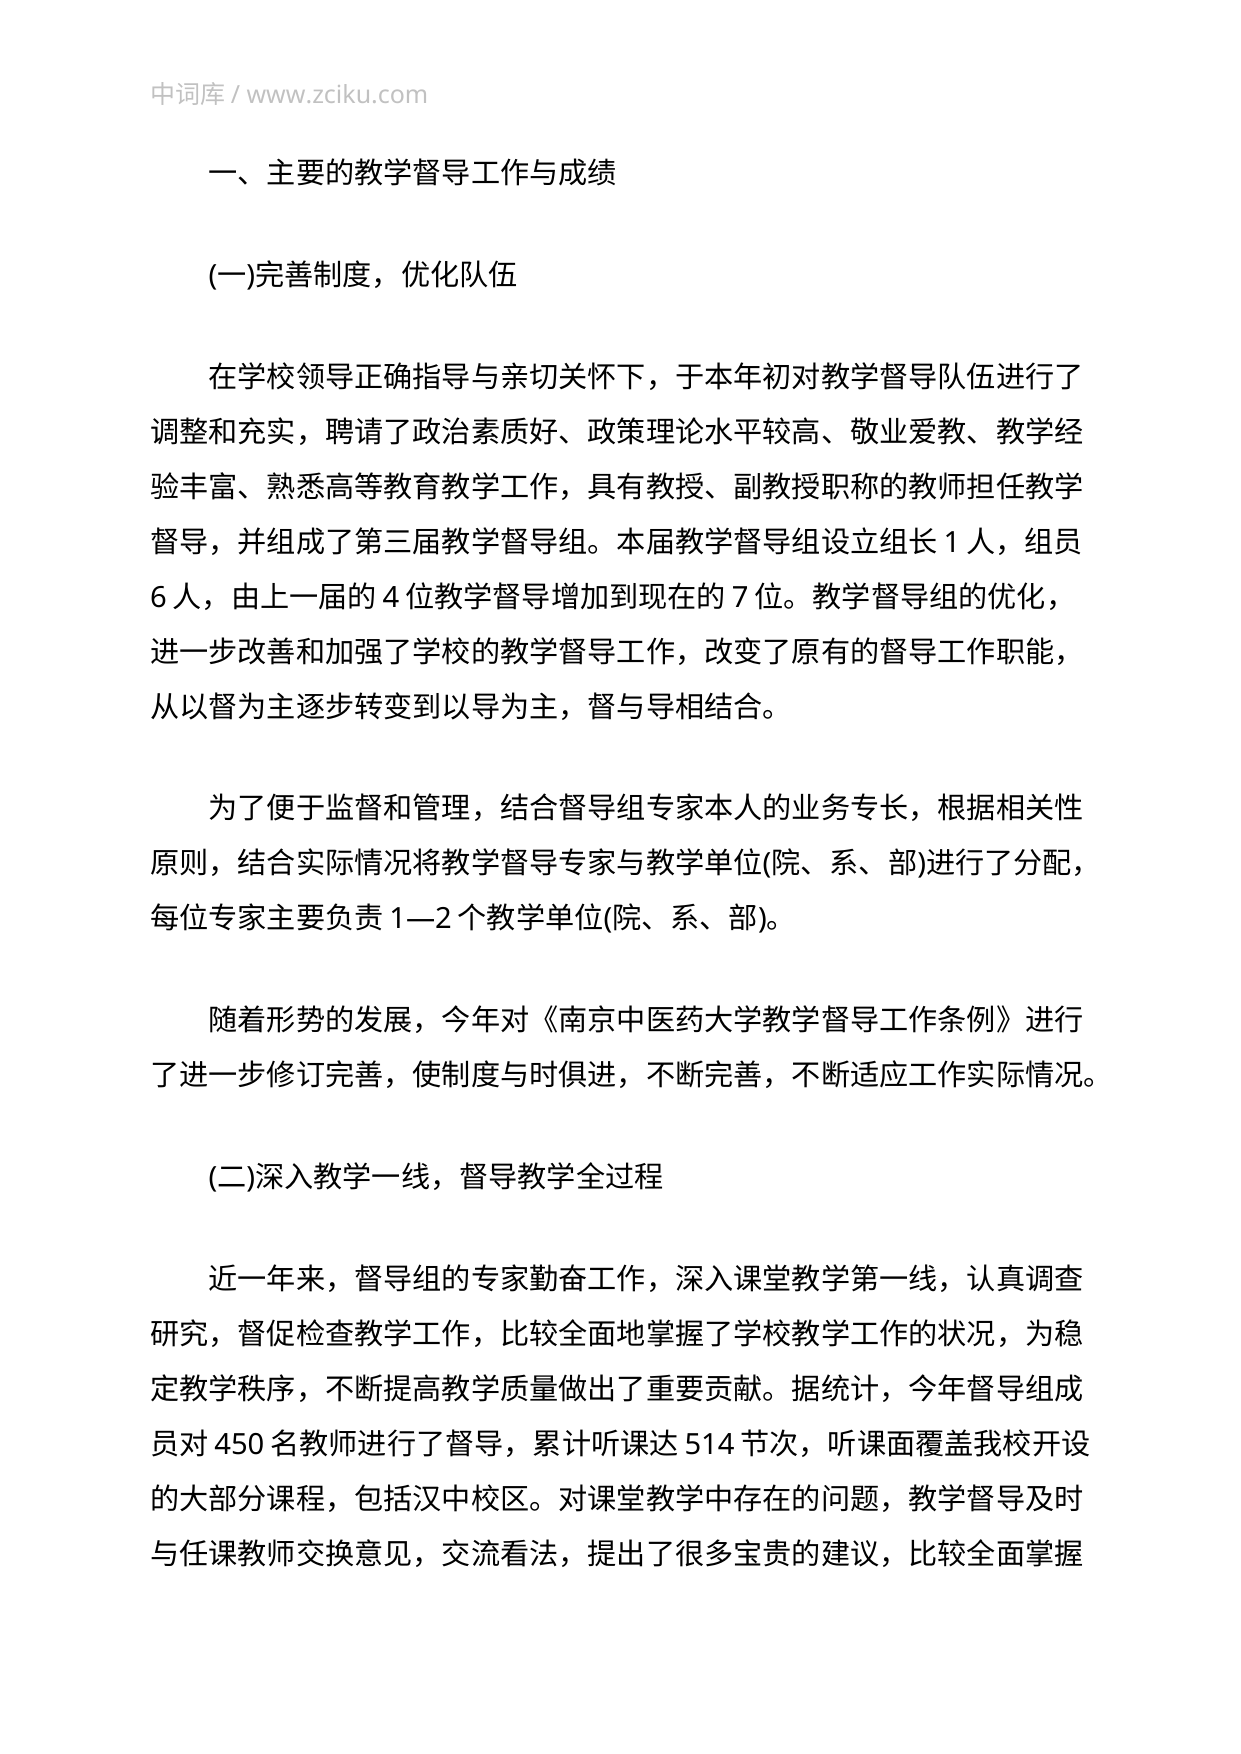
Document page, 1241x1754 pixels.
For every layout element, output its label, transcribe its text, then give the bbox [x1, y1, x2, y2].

text 在学校领导正确指导与亲切关怀下，于本年初对教学督导队伍进行了调整和充实，聘请了政治素质好、政策理论水平较高、敬业爱教、教学经验丰富、熟悉高等教育教学工作，具有教授、副教授职称的教师担任教学督导，并组成了第三届教学督导组。本届教学督导组设立组长1人，组员6人，由上一届的4位教学督导增加到现在的7位。教学督导组的优化，进一步改善和加强了学校的教学督导工作，改变了原有的督导工作职能，从以督为主逐步转变到以导为主，督与导相结合。 [150, 354, 1090, 726]
text (二)深入教学一线，督导教学全过程 [150, 1154, 1090, 1196]
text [150, 1256, 1090, 1572]
text 随着形势的发展，今年对《南京中医药大学教学督导工作条例》进行了进一步修订完善，使制度与时俱进，不断完善，不断适应工作实际情况。 [150, 997, 1090, 1094]
text (一)完善制度，优化队伍 [150, 252, 1090, 294]
text 为了便于监督和管理，结合督导组专家本人的业务专长，根据相关性原则，结合实际情况将教学督导专家与教学单位(院、系、部)进行了分配，每位专家主要负责1—2个教学单位(院、系、部)。 [150, 785, 1090, 937]
text 一、主要的教学督导工作与成绩 [150, 150, 1090, 192]
